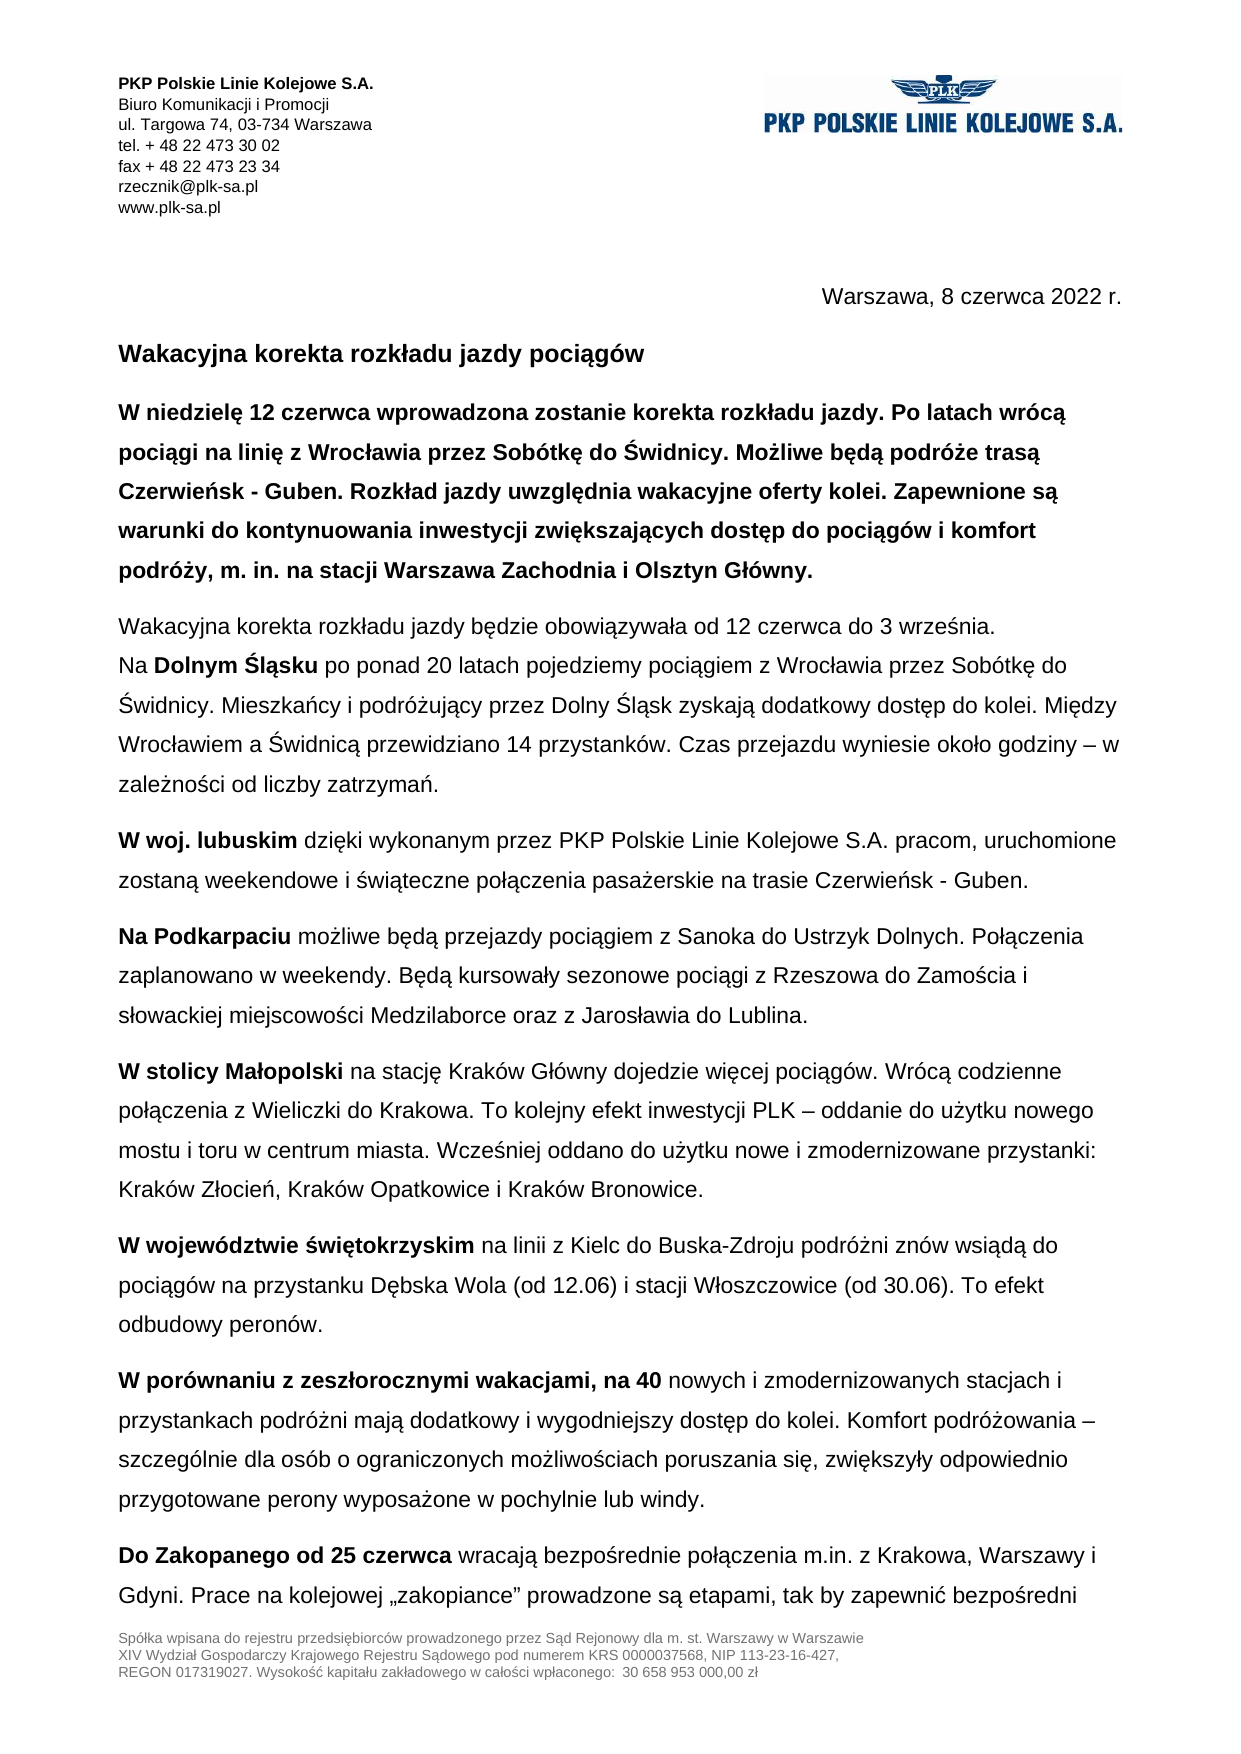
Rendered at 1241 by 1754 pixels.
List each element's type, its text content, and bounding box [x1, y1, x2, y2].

text Warszawa, 8 czerwca 2022 r. [118, 283, 1122, 309]
text Na Podkarpaciu możliwe będą przejazdy pociągiem z Sanoka do Ustrzyk Dolnych. Połączenia zaplanowano w weekendy. Będą kursowały sezonowe pociągi z Rzeszowa do Zamościa i słowackiej miejscowości Medzilaborce oraz z Jarosławia do Lublina. [118, 923, 1122, 1028]
text Na Dolnym Śląsku po ponad 20 latach pojedziemy pociągiem z Wrocławia przez Sobótkę do Świdnicy. Mieszkańcy i podróżujący przez Dolny Śląsk zyskają dodatkowy dostęp do kolei. Między Wrocławiem a Świdnicą przewidziano 14 przystanków. Czas przejazdu wyniesie około godziny – w zależności od liczby zatrzymań. [118, 652, 1122, 797]
text W województwie świętokrzyskim na linii z Kielc do Buska-Zdroju podróżni znów wsiądą do pociągów na przystanku Dębska Wola (od 12.06) i stacji Włoszczowice (od 30.06). To efekt odbudowy peronów. [118, 1232, 1122, 1338]
text W porównaniu z zeszłorocznymi wakacjami, na 40 nowych i zmodernizowanych stacjach i przystankach podróżni mają dodatkowy i wygodniejszy dostęp do kolei. Komfort podróżowania – szczególnie dla osób o ograniczonych możliwościach poruszania się, zwiększyły odpowiednio przygotowane perony wyposażone w pochylnie lub windy. [118, 1367, 1122, 1512]
subtitle Wakacyjna korekta rozkładu jazdy pociągów [118, 339, 1122, 368]
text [118, 1542, 1122, 1608]
text Wakacyjna korekta rozkładu jazdy będzie obowiązywała od 12 czerwca do 3 września. [118, 613, 1122, 639]
picture [764, 75, 1123, 133]
text W niedzielę 12 czerwca wprowadzona zostanie korekta rozkładu jazdy. Po latach wrócą pociągi na linię z Wrocławia przez Sobótkę do Świdnicy. Możliwe będą podróże trasą Czerwieńsk - Guben. Rozkład jazdy uwzględnia wakacyjne oferty kolei. Zapewnione są warunki do kontynuowania inwestycji zwiększających dostęp do pociągów i komfort podróży, m. in. na stacji Warszawa Zachodnia i Olsztyn Główny. [118, 399, 1122, 583]
text W stolicy Małopolski na stację Kraków Główny dojedzie więcej pociągów. Wrócą codzienne połączenia z Wieliczki do Krakowa. To kolejny efekt inwestycji PLK – oddanie do użytku nowego mostu i toru w centrum miasta. Wcześniej oddano do użytku nowe i zmodernizowane przystanki: Kraków Złocień, Kraków Opatkowice i Kraków Bronowice. [118, 1058, 1122, 1203]
text W woj. lubuskim dzięki wykonanym przez PKP Polskie Linie Kolejowe S.A. pracom, uruchomione zostaną weekendowe i świąteczne połączenia pasażerskie na trasie Czerwieńsk - Guben. [118, 827, 1122, 893]
